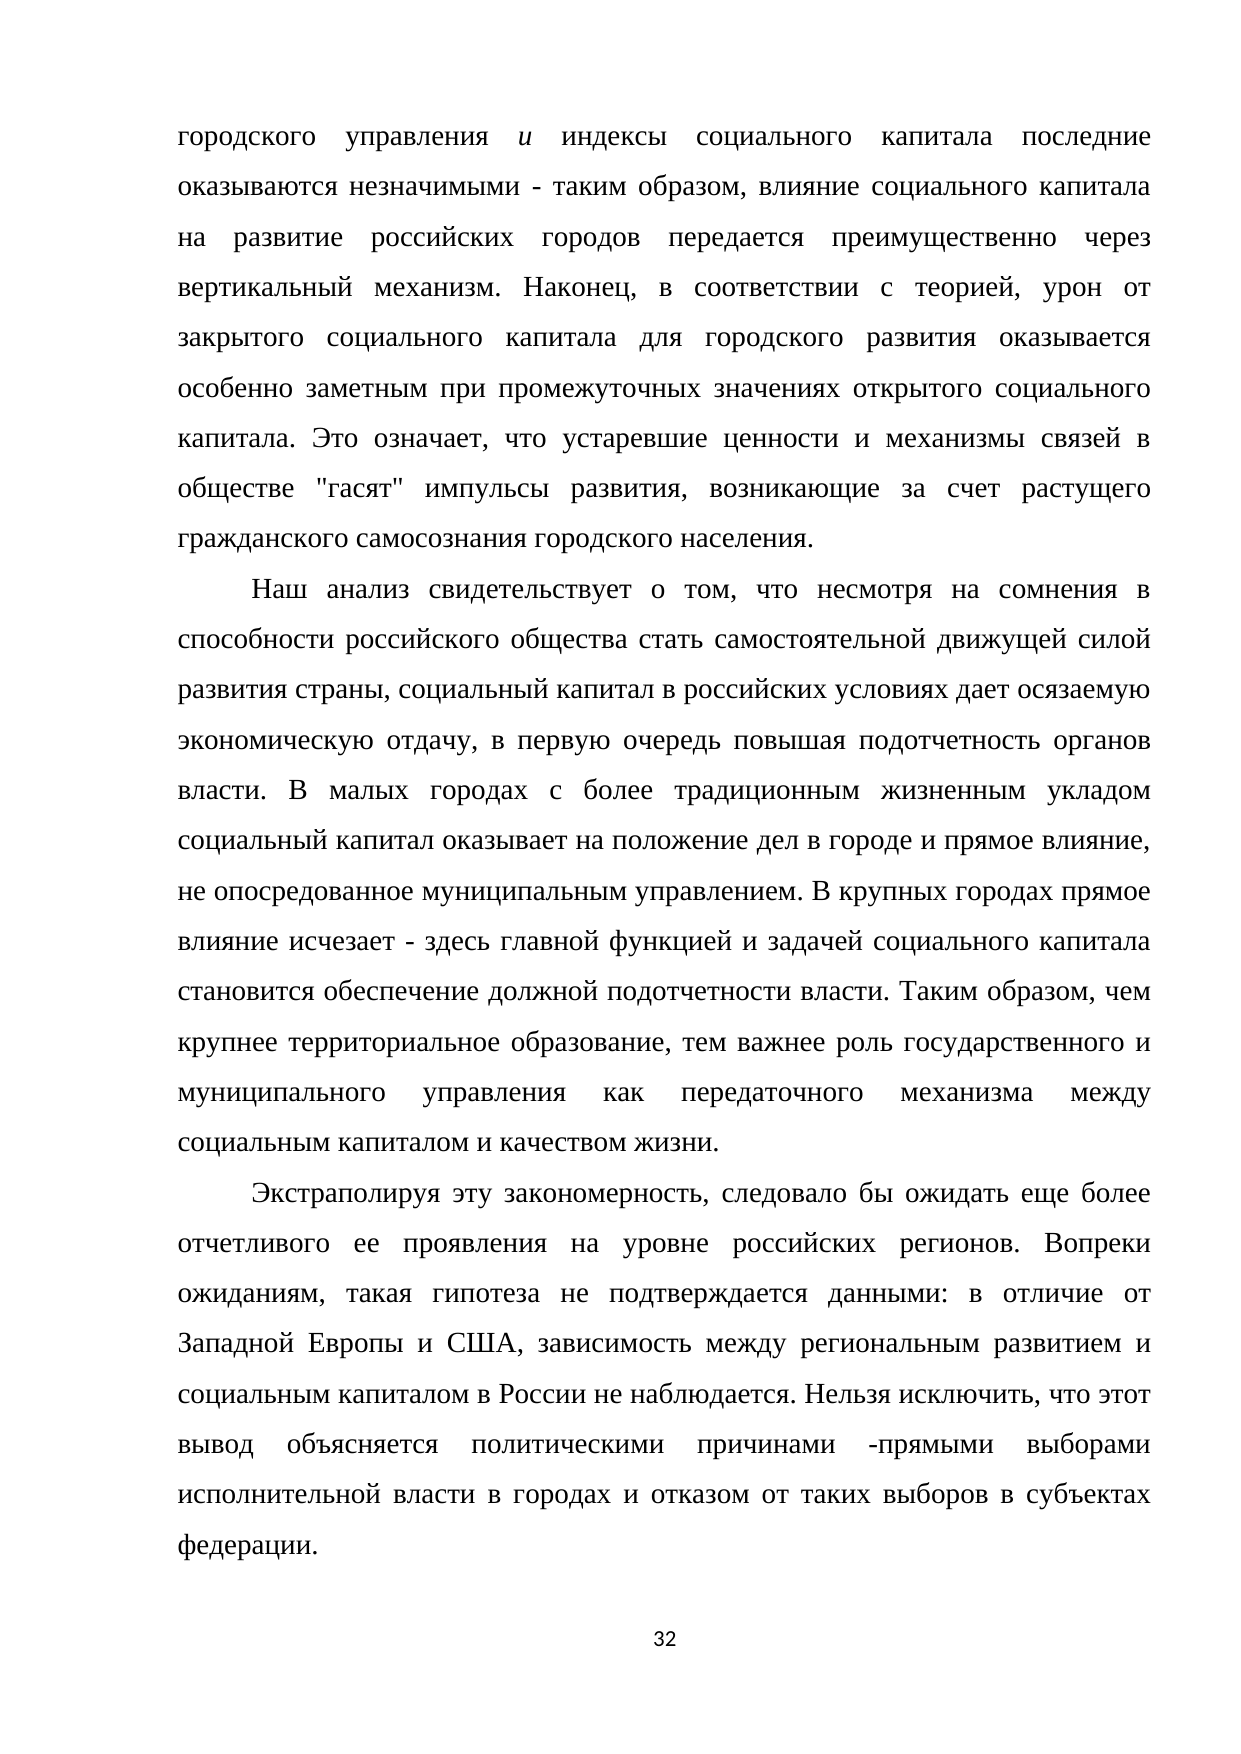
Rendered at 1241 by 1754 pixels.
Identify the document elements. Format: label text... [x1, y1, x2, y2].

text Экстраполируя эту закономерность, следовало бы ожидать еще более отчетливого ее проявления на уровне российских регионов. Вопреки ожиданиям, такая гипотеза не подтверждается данными: в отличие от Западной Европы и США, зависимость между региональным развитием и социальным капиталом в России не наблюдается. Нельзя исключить, что этот вывод объясняется политическими причинами -прямыми выборами исполнительной власти в городах и отказом от таких выборов в субъектах федерации. [177, 1175, 1152, 1560]
text Наш анализ свидетельствует о том, что несмотря на сомнения в способности российского общества стать самостоятельной движущей силой развития страны, социальный капитал в российских условиях дает осязаемую экономическую отдачу, в первую очередь повышая подотчетность органов власти. В малых городах с более традиционным жизненным укладом социальный капитал оказывает на положение дел в городе и прямое влияние, не опосредованное муниципальным управлением. В крупных городах прямое влияние исчезает - здесь главной функцией и задачей социального капитала становится обеспечение должной подотчетности власти. Таким образом, чем крупнее территориальное образование, тем важнее роль государственного и муниципального управления как передаточного механизма между социальным капиталом и качеством жизни. [177, 571, 1152, 1158]
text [177, 118, 1152, 554]
